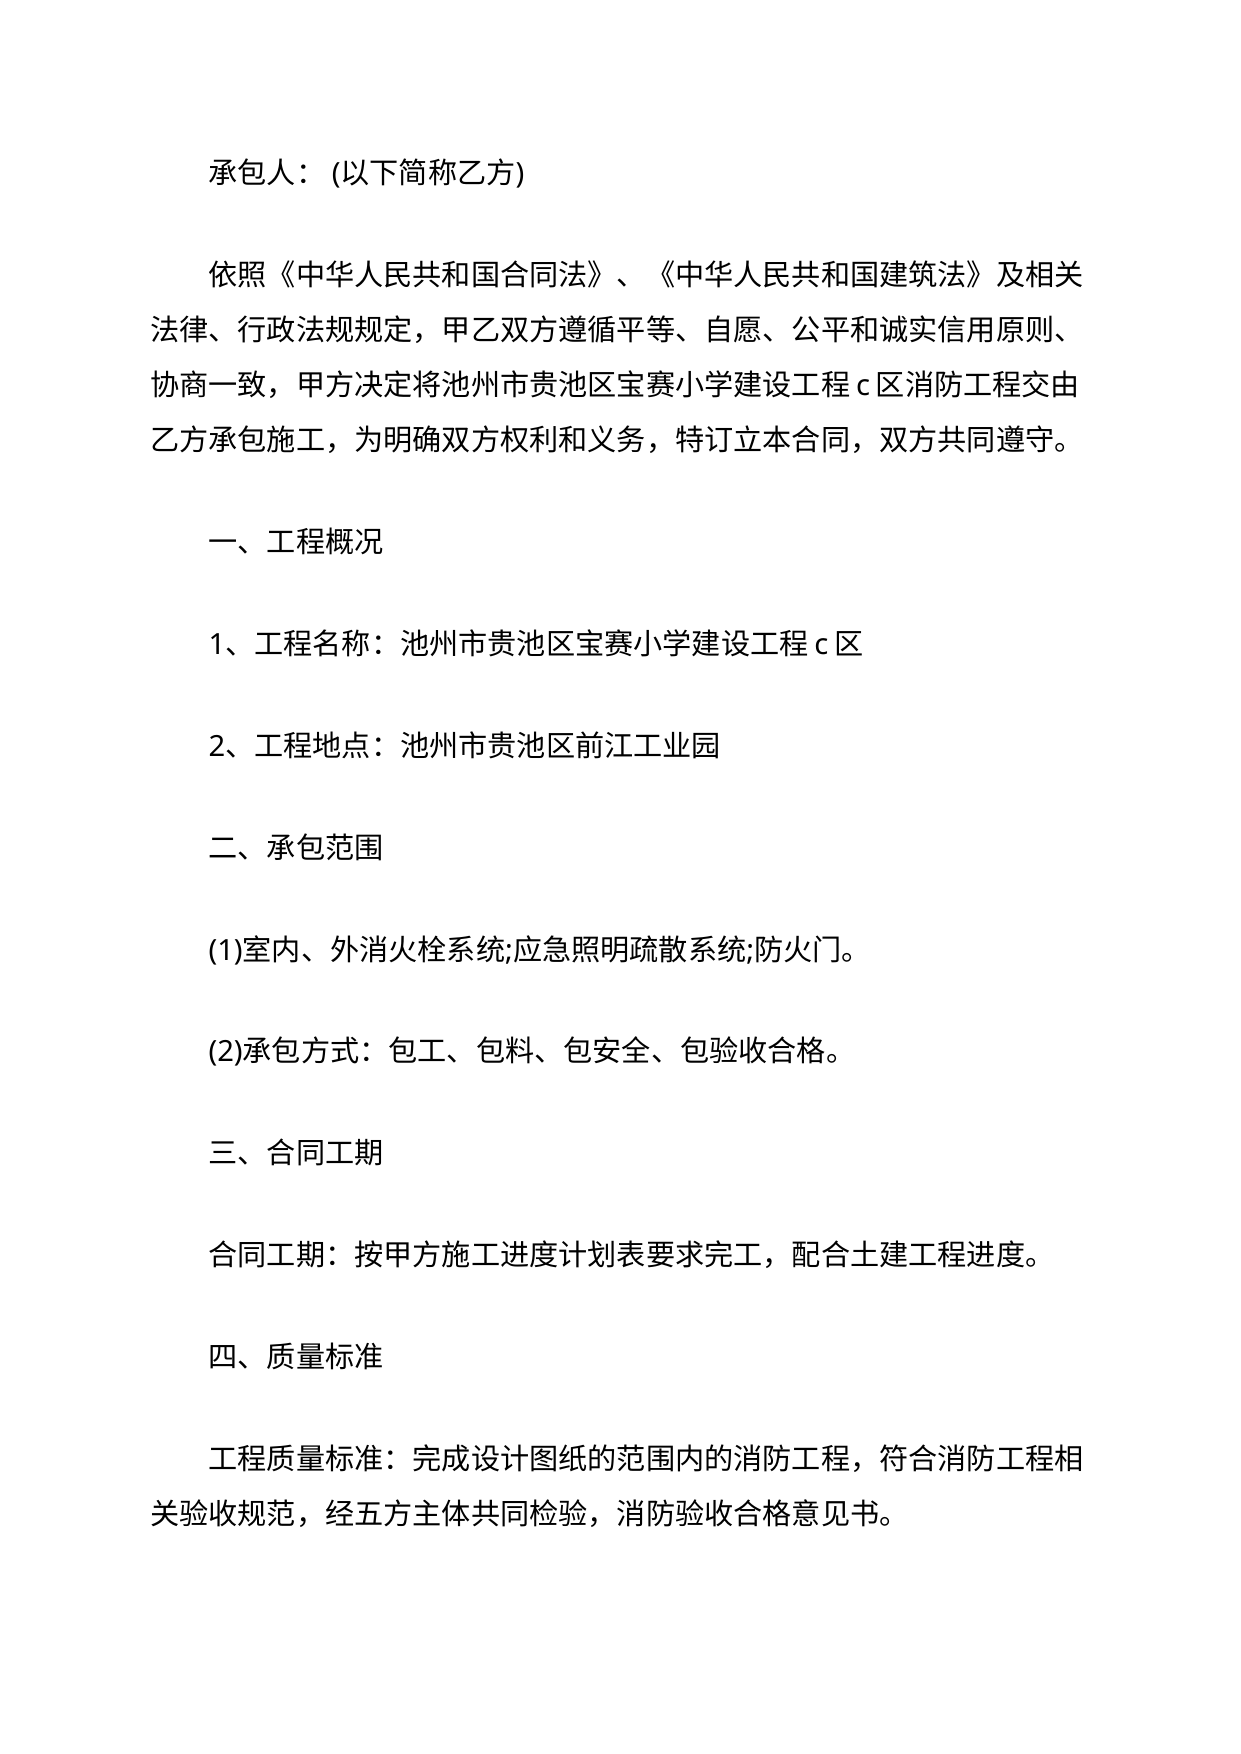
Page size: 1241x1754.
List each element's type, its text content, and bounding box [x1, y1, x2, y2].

text 1、工程名称：池州市贵池区宝赛小学建设工程c区 [150, 620, 1090, 663]
text (1)室内、外消火栓系统;应急照明疏散系统;防火门。 [150, 926, 1090, 968]
text 四、质量标准 [150, 1333, 1090, 1376]
text 工程质量标准：完成设计图纸的范围内的消防工程，符合消防工程相关验收规范，经五方主体共同检验，消防验收合格意见书。 [150, 1435, 1090, 1532]
text 承包人： (以下简称乙方) [150, 150, 1090, 192]
text 2、工程地点：池州市贵池区前江工业园 [150, 722, 1090, 765]
text 二、承包范围 [150, 824, 1090, 867]
text (2)承包方式：包工、包料、包安全、包验收合格。 [150, 1028, 1090, 1070]
text 一、工程概况 [150, 518, 1090, 561]
text 合同工期：按甲方施工进度计划表要求完工，配合土建工程进度。 [150, 1232, 1090, 1274]
text 依照《中华人民共和国合同法》、《中华人民共和国建筑法》及相关法律、行政法规规定，甲乙双方遵循平等、自愿、公平和诚实信用原则、协商一致，甲方决定将池州市贵池区宝赛小学建设工程c区消防工程交由乙方承包施工，为明确双方权利和义务，特订立本合同，双方共同遵守。 [150, 252, 1090, 459]
text 三、合同工期 [150, 1130, 1090, 1172]
